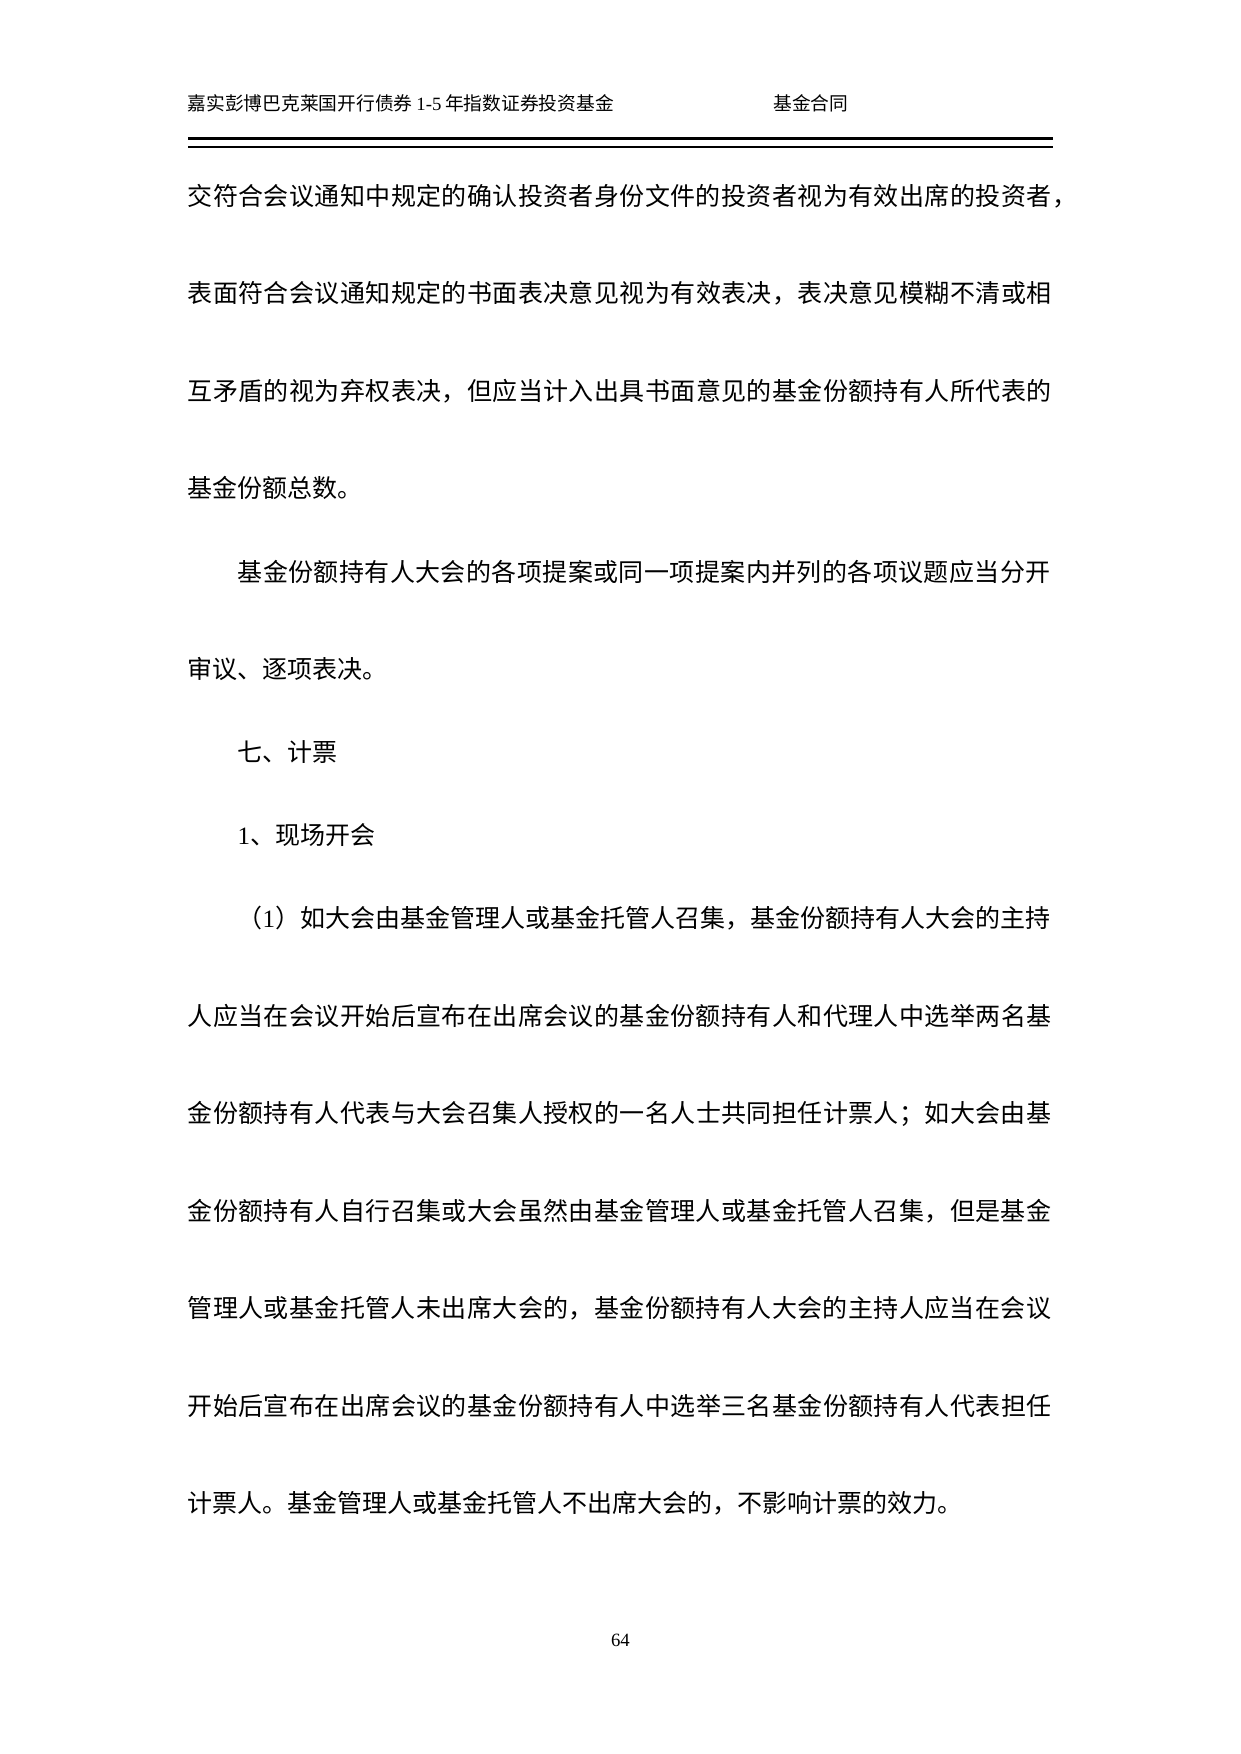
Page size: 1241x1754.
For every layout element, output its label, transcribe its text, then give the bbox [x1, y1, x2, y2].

text 1、现场开会 [187, 801, 1053, 866]
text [187, 162, 1053, 519]
text （1）如大会由基金管理人或基金托管人召集，基金份额持有人大会的主持人应当在会议开始后宣布在出席会议的基金份额持有人和代理人中选举两名基金份额持有人代表与大会召集人授权的一名人士共同担任计票人；如大会由基金份额持有人自行召集或大会虽然由基金管理人或基金托管人召集，但是基金管理人或基金托管人未出席大会的，基金份额持有人大会的主持人应当在会议开始后宣布在出席会议的基金份额持有人中选举三名基金份额持有人代表担任计票人。基金管理人或基金托管人不出席大会的，不影响计票的效力。 [187, 884, 1053, 1534]
text 七、计票 [187, 718, 1053, 783]
text 基金份额持有人大会的各项提案或同一项提案内并列的各项议题应当分开审议、逐项表决。 [187, 538, 1053, 700]
